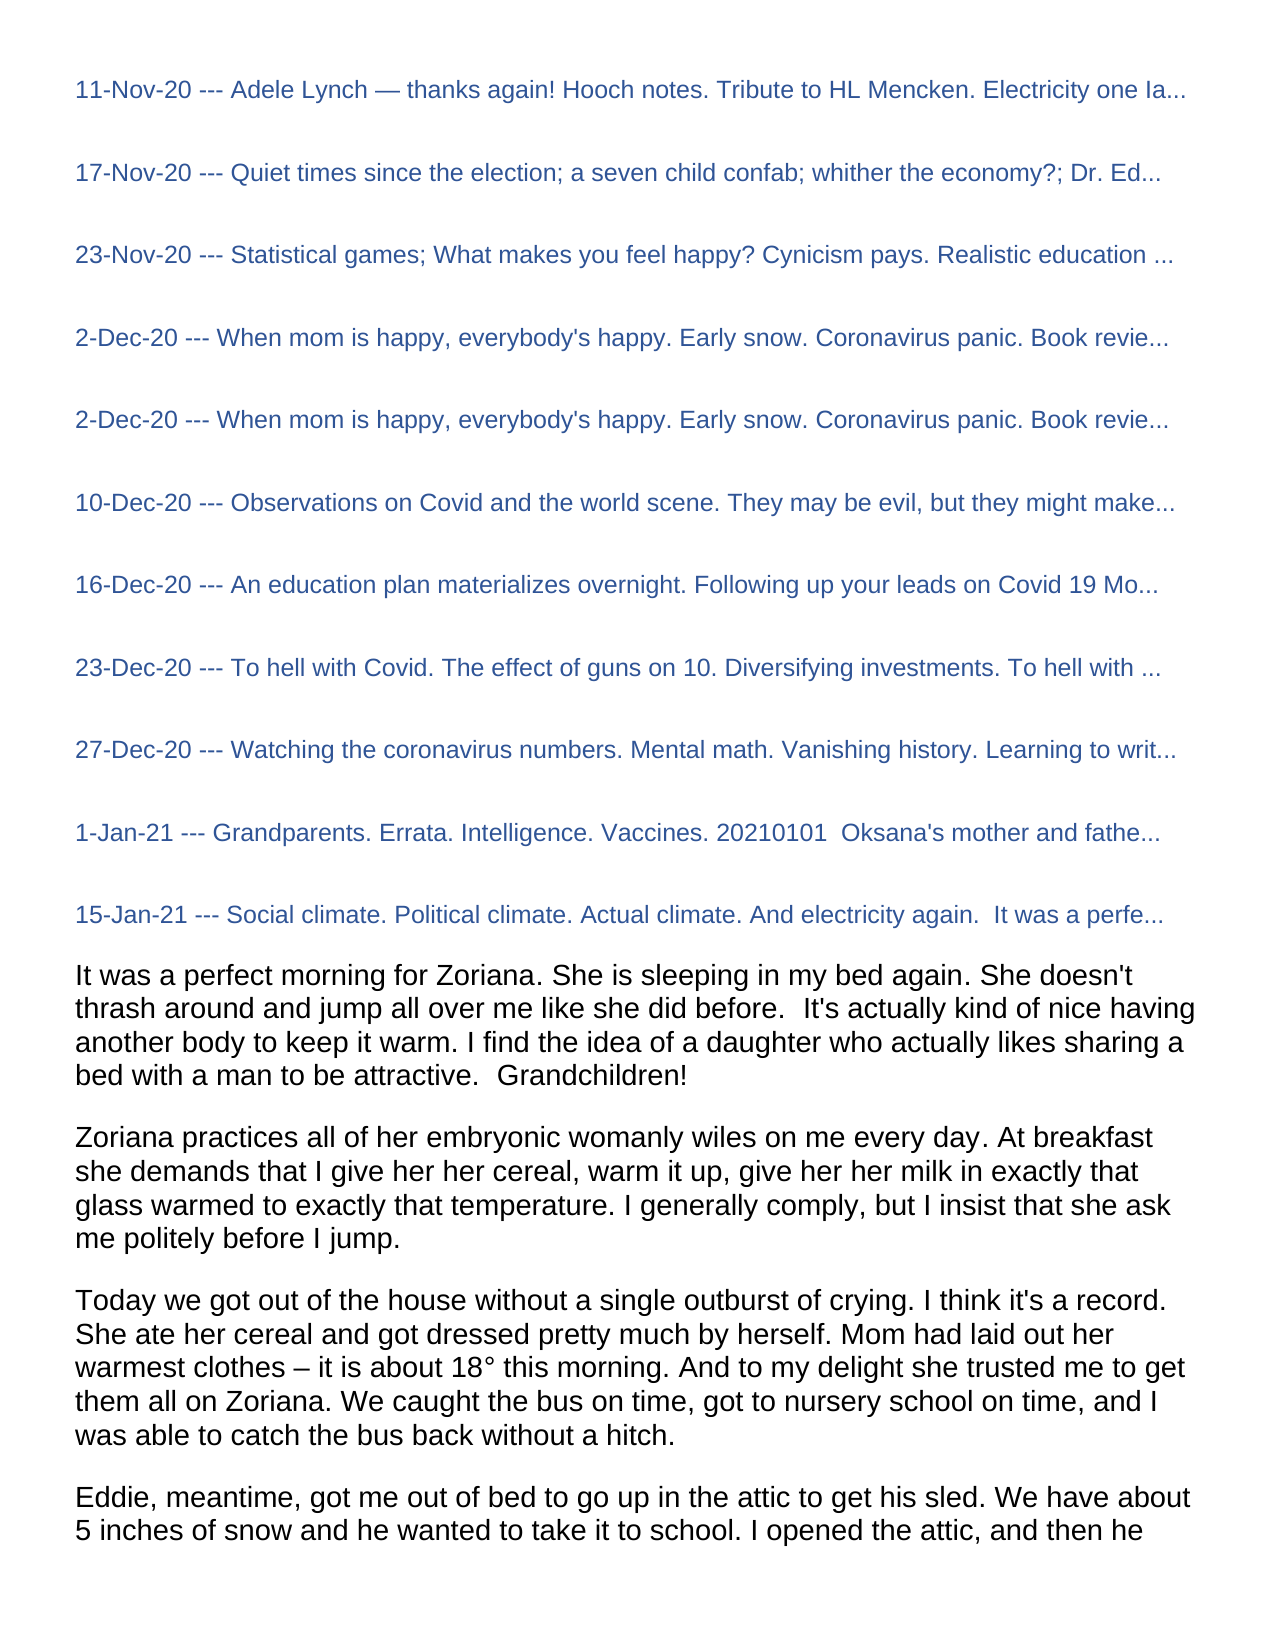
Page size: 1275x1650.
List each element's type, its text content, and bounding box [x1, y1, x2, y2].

subtitle 23-Nov-20 --- Statistical games; What makes you feel happy? Cynicism pays. Realistic education ... [75, 240, 1200, 269]
text Zoriana practices all of her embryonic womanly wiles on me every day. At breakfast she demands that I give her her cereal, warm it up, give her her milk in exactly that glass warmed to exactly that temperature. I generally comply, but I insist that she ask me politely before I jump. [75, 1120, 1200, 1254]
subtitle 16-Dec-20 --- An education plan materializes overnight. Following up your leads on Covid 19 Mo... [75, 570, 1200, 599]
subtitle 15-Jan-21 --- Social climate. Political climate. Actual climate. And electricity again. It was a perfe... [75, 900, 1200, 929]
subtitle 17-Nov-20 --- Quiet times since the election; a seven child confab; whither the economy?; Dr. Ed... [75, 157, 1200, 186]
text It was a perfect morning for Zoriana. She is sleeping in my bed again. She doesn't thrash around and jump all over me like she did before. It's actually kind of nice having another body to keep it warm. I find the idea of a daughter who actually likes sharing a bed with a man to be attractive. Grandchildren! [75, 957, 1200, 1092]
subtitle 1-Jan-21 --- Grandparents. Errata. Intelligence. Vaccines. 20210101 Oksana's mother and fathe... [75, 817, 1200, 846]
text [75, 1480, 1200, 1547]
subtitle 2-Dec-20 --- When mom is happy, everybody's happy. Early snow. Coronavirus panic. Book revie... [75, 405, 1200, 434]
subtitle 10-Dec-20 --- Observations on Covid and the world scene. They may be evil, but they might make... [75, 487, 1200, 516]
text Today we got out of the house without a single outburst of crying. I think it's a record. She ate her cereal and got dressed pretty much by herself. Mom had laid out her warmest clothes – it is about 18° this morning. And to my delight she trusted me to get them all on Zoriana. We caught the bus on time, got to nursery school on time, and I was able to catch the bus back without a hitch. [75, 1283, 1200, 1451]
subtitle 23-Dec-20 --- To hell with Covid. The effect of guns on 10. Diversifying investments. To hell with ... [75, 652, 1200, 681]
subtitle 2-Dec-20 --- When mom is happy, everybody's happy. Early snow. Coronavirus panic. Book revie... [75, 322, 1200, 351]
subtitle 11-Nov-20 --- Adele Lynch — thanks again! Hooch notes. Tribute to HL Mencken. Electricity one Ia... [75, 75, 1200, 104]
subtitle 27-Dec-20 --- Watching the coronavirus numbers. Mental math. Vanishing history. Learning to writ... [75, 735, 1200, 764]
